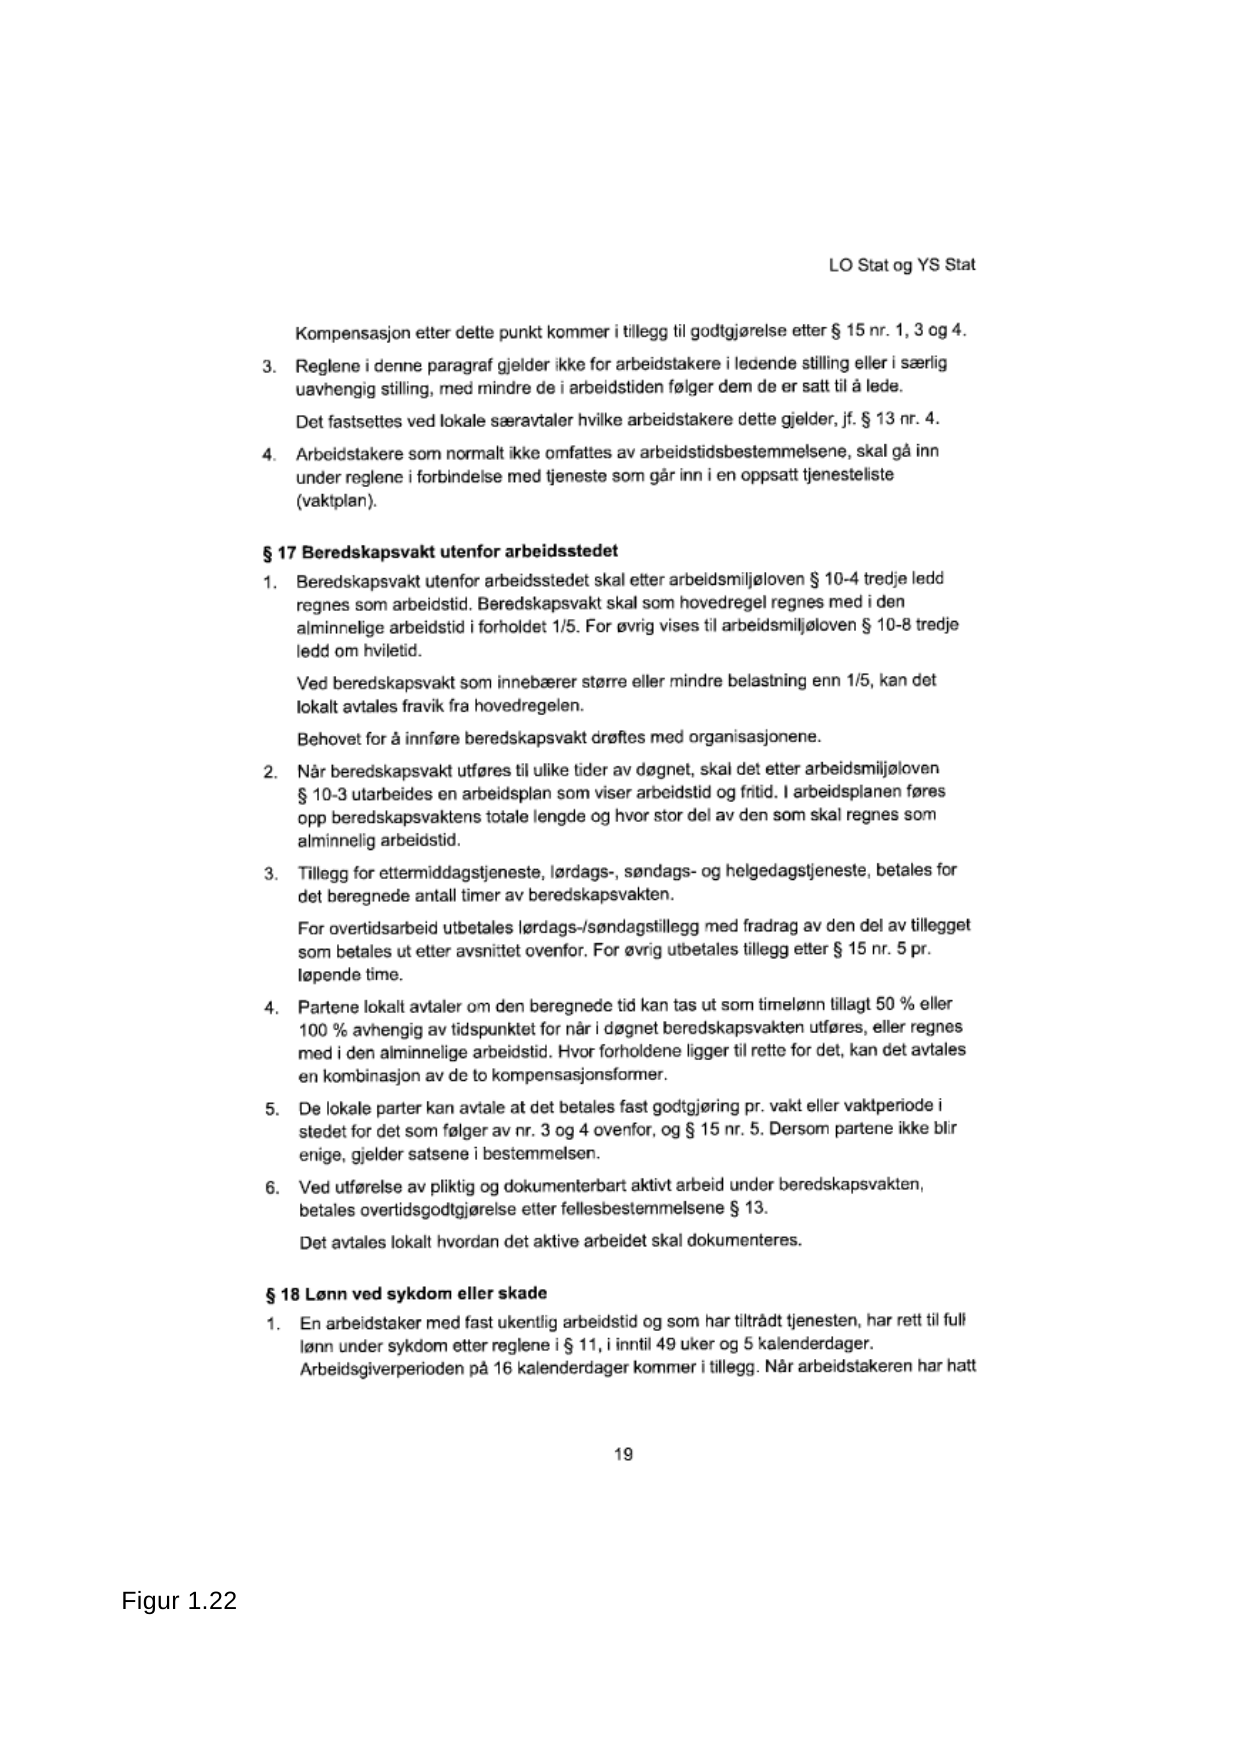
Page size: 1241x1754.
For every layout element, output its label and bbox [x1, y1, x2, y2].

picture [121, 159, 1118, 1569]
